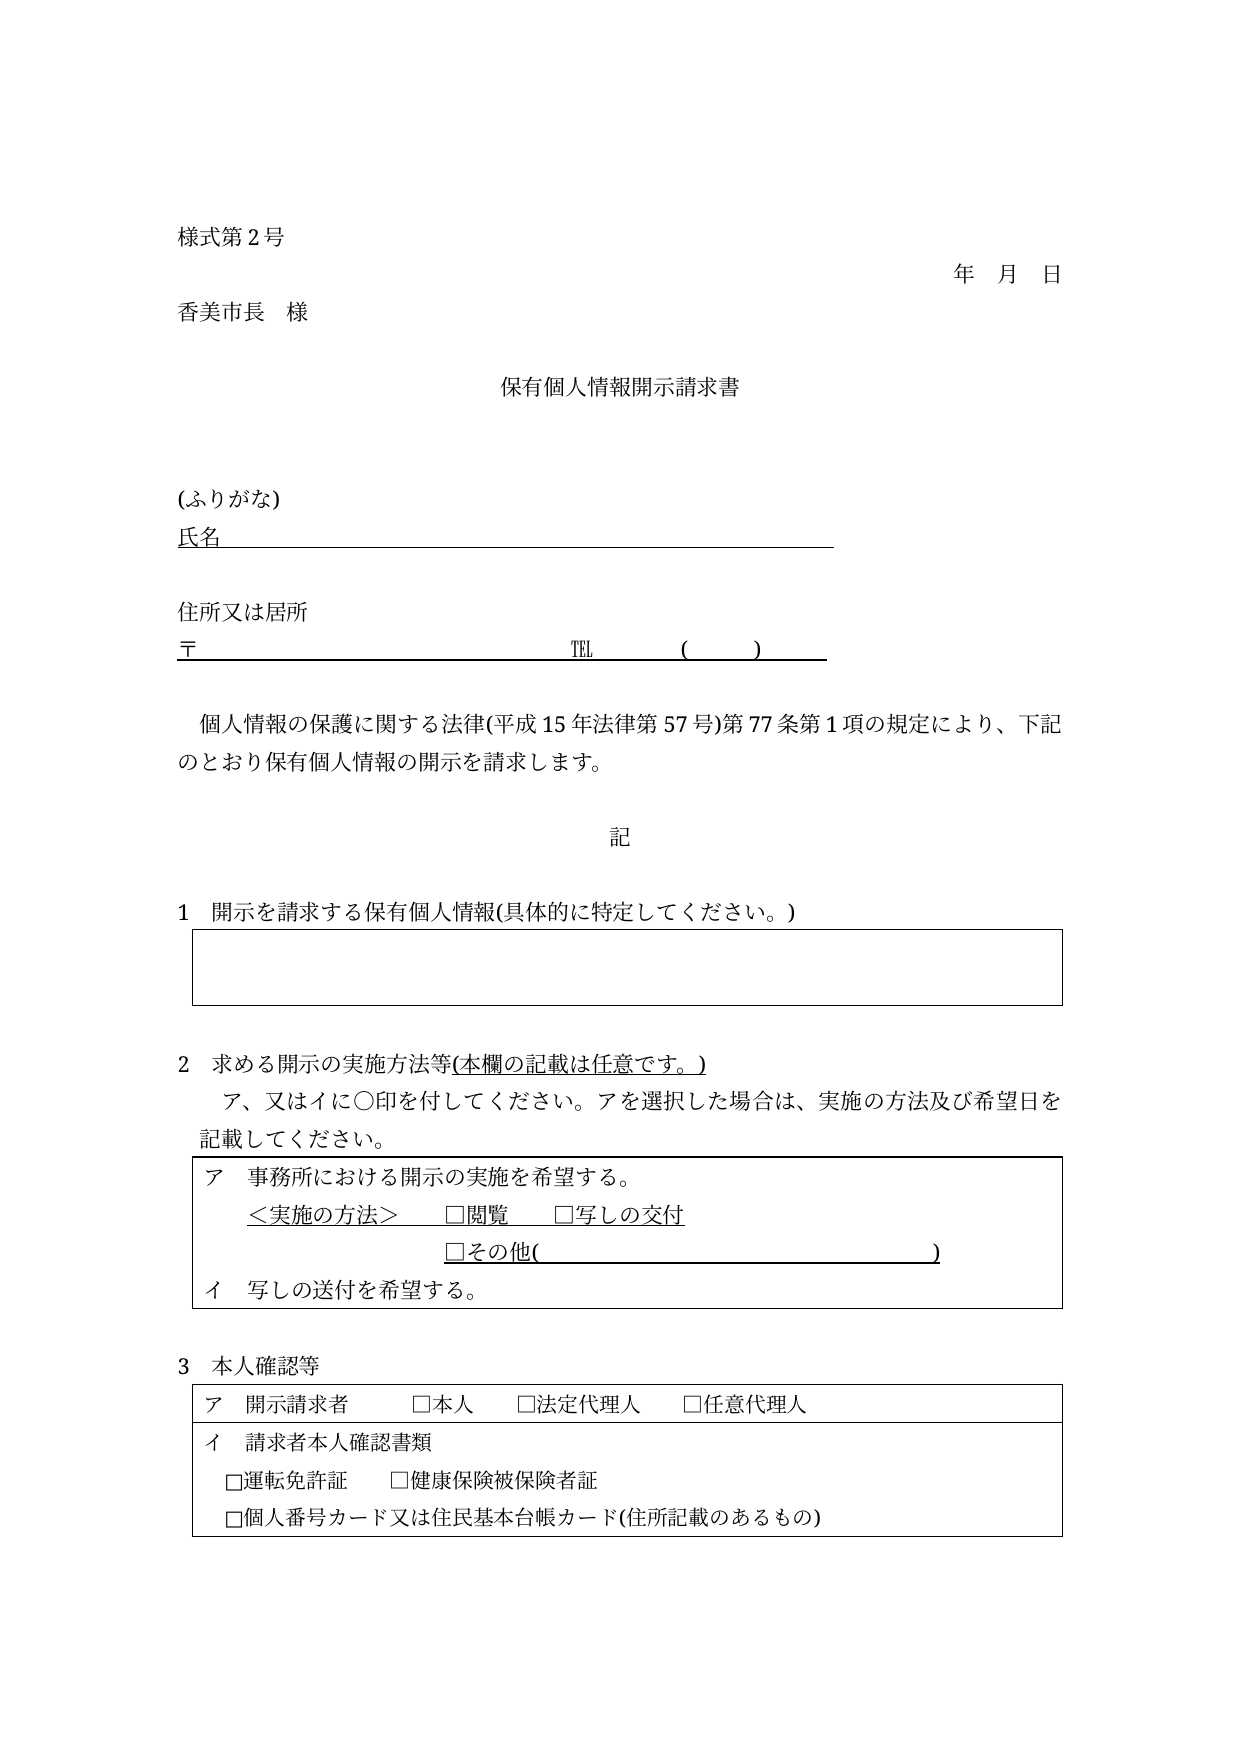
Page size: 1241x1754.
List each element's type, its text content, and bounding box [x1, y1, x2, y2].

text ア、又はイに○印を付してください。アを選択した場合は、実施の方法及び希望日を記載してください。 [177, 1081, 1063, 1156]
text 年 月 日 [177, 254, 1063, 292]
text (ふりがな) [177, 479, 1063, 517]
table_header ア 開示請求者 □本人 □法定代理人 □任意代理人 [193, 1385, 1062, 1422]
text 様式第2号 [177, 217, 1063, 254]
text 1 開示を請求する保有個人情報(具体的に特定してください。) [177, 892, 1063, 929]
text 住所又は居所 [177, 592, 1063, 629]
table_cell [193, 1423, 1062, 1536]
text 保有個人情報開示請求書 [177, 367, 1063, 404]
text 個人情報の保護に関する法律(平成15年法律第57号)第77条第1項の規定により、下記のとおり保有個人情報の開示を請求します。 [177, 704, 1063, 779]
text 3 本人確認等 [177, 1346, 1063, 1383]
text 記 [177, 817, 1063, 854]
text 香美市長 様 [177, 292, 1063, 329]
table_header [193, 930, 1062, 1005]
text 2 求める開示の実施方法等(本欄の記載は任意です。) [177, 1044, 1063, 1081]
text 〒 ℡ ( ) [177, 629, 1063, 667]
text 氏名 [177, 517, 1063, 554]
table_header ア 事務所における開示の実施を希望する。 ＜実施の方法＞ □閲覧 □写しの交付 □その他( ) イ 写しの送付を希望する。 [193, 1158, 1062, 1307]
